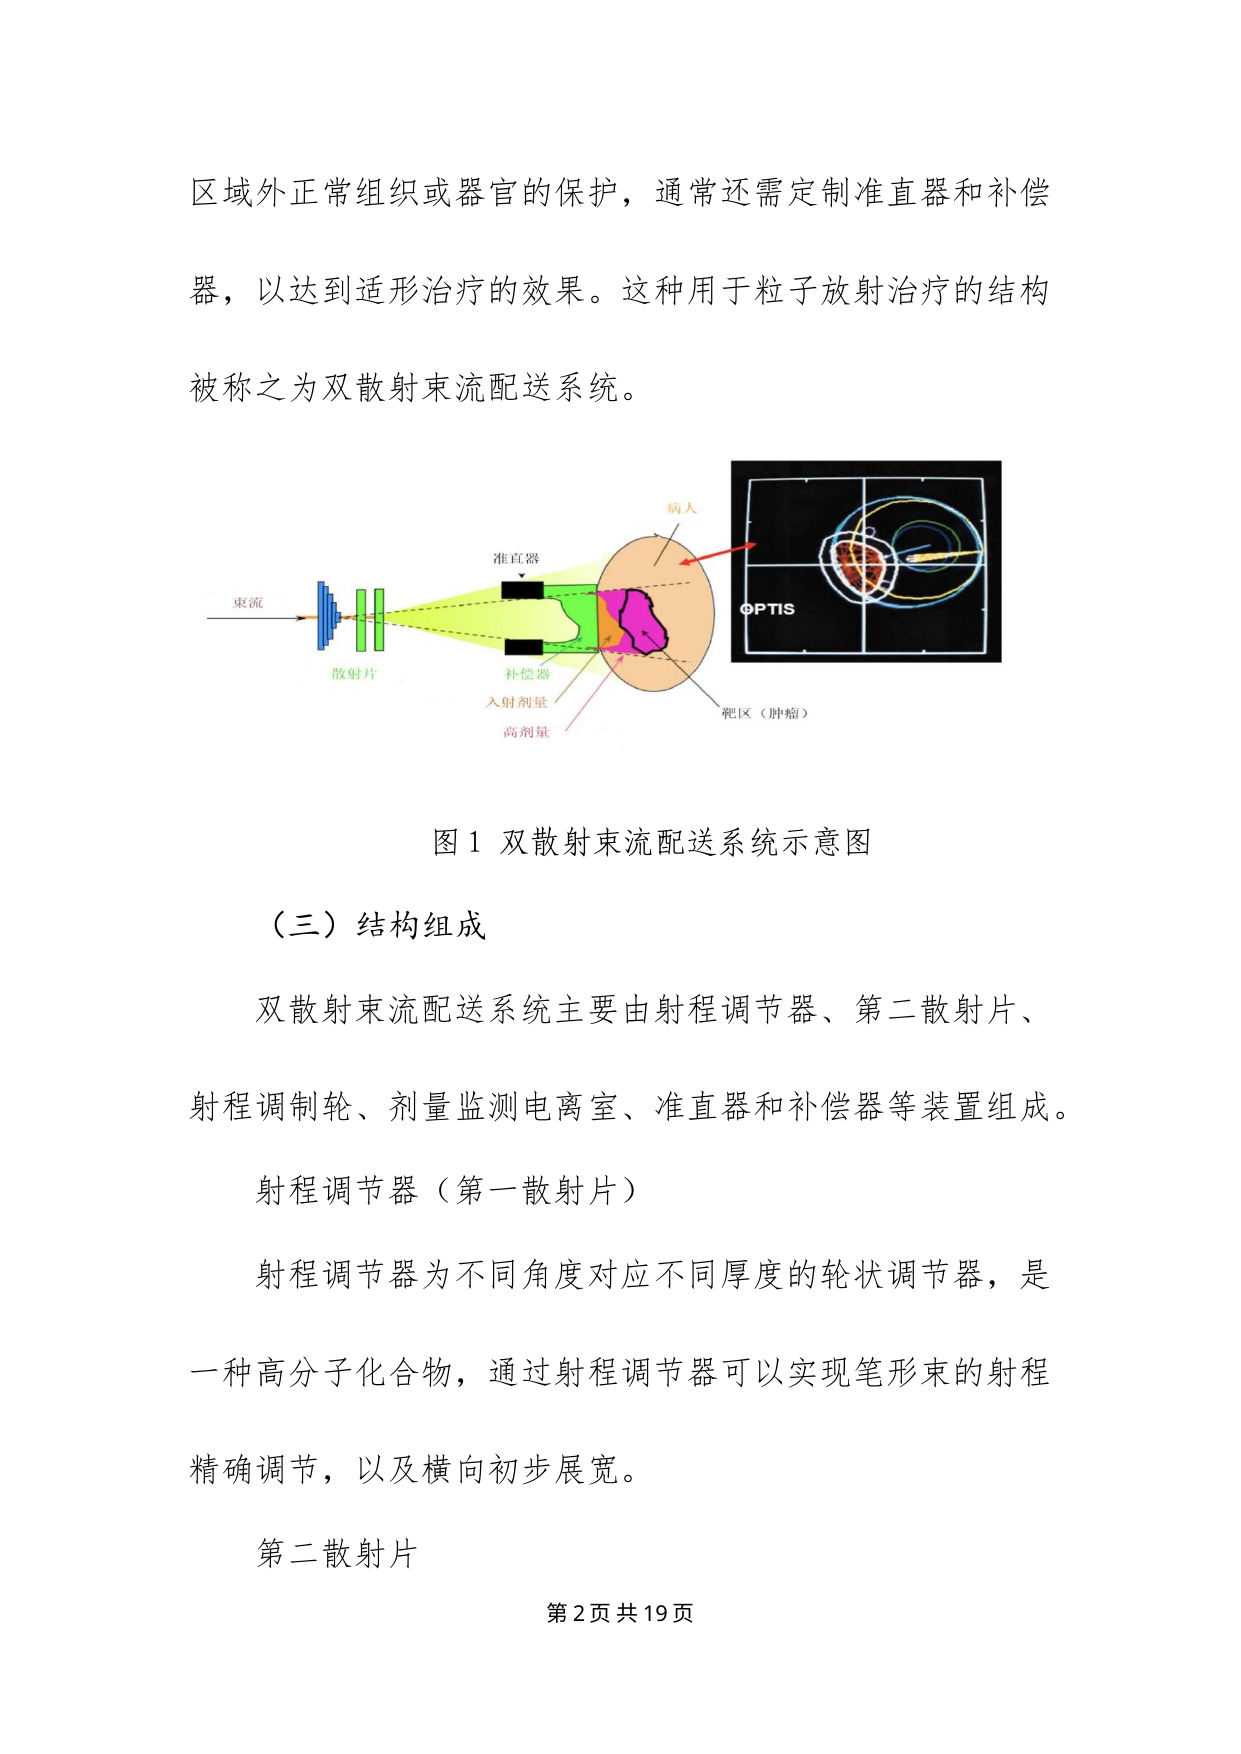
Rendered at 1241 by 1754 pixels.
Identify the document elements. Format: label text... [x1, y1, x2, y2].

text 射程调节器（第一散射片） [187, 1156, 1053, 1221]
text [187, 158, 1053, 418]
text 射程调节器为不同角度对应不同厚度的轮状调节器，是一种高分子化合物，通过射程调节器可以实现笔形束的射程精确调节，以及横向初步展宽。 [187, 1240, 1053, 1500]
text 第二散射片 [187, 1519, 1053, 1584]
text 图1 双散射束流配送系统示意图 [187, 808, 1053, 873]
text （三）结构组成 [187, 891, 1053, 956]
text 双散射束流配送系统主要由射程调节器、第二散射片、射程调制轮、剂量监测电离室、准直器和补偿器等装置组成。 [187, 974, 1053, 1137]
picture [187, 436, 1042, 772]
